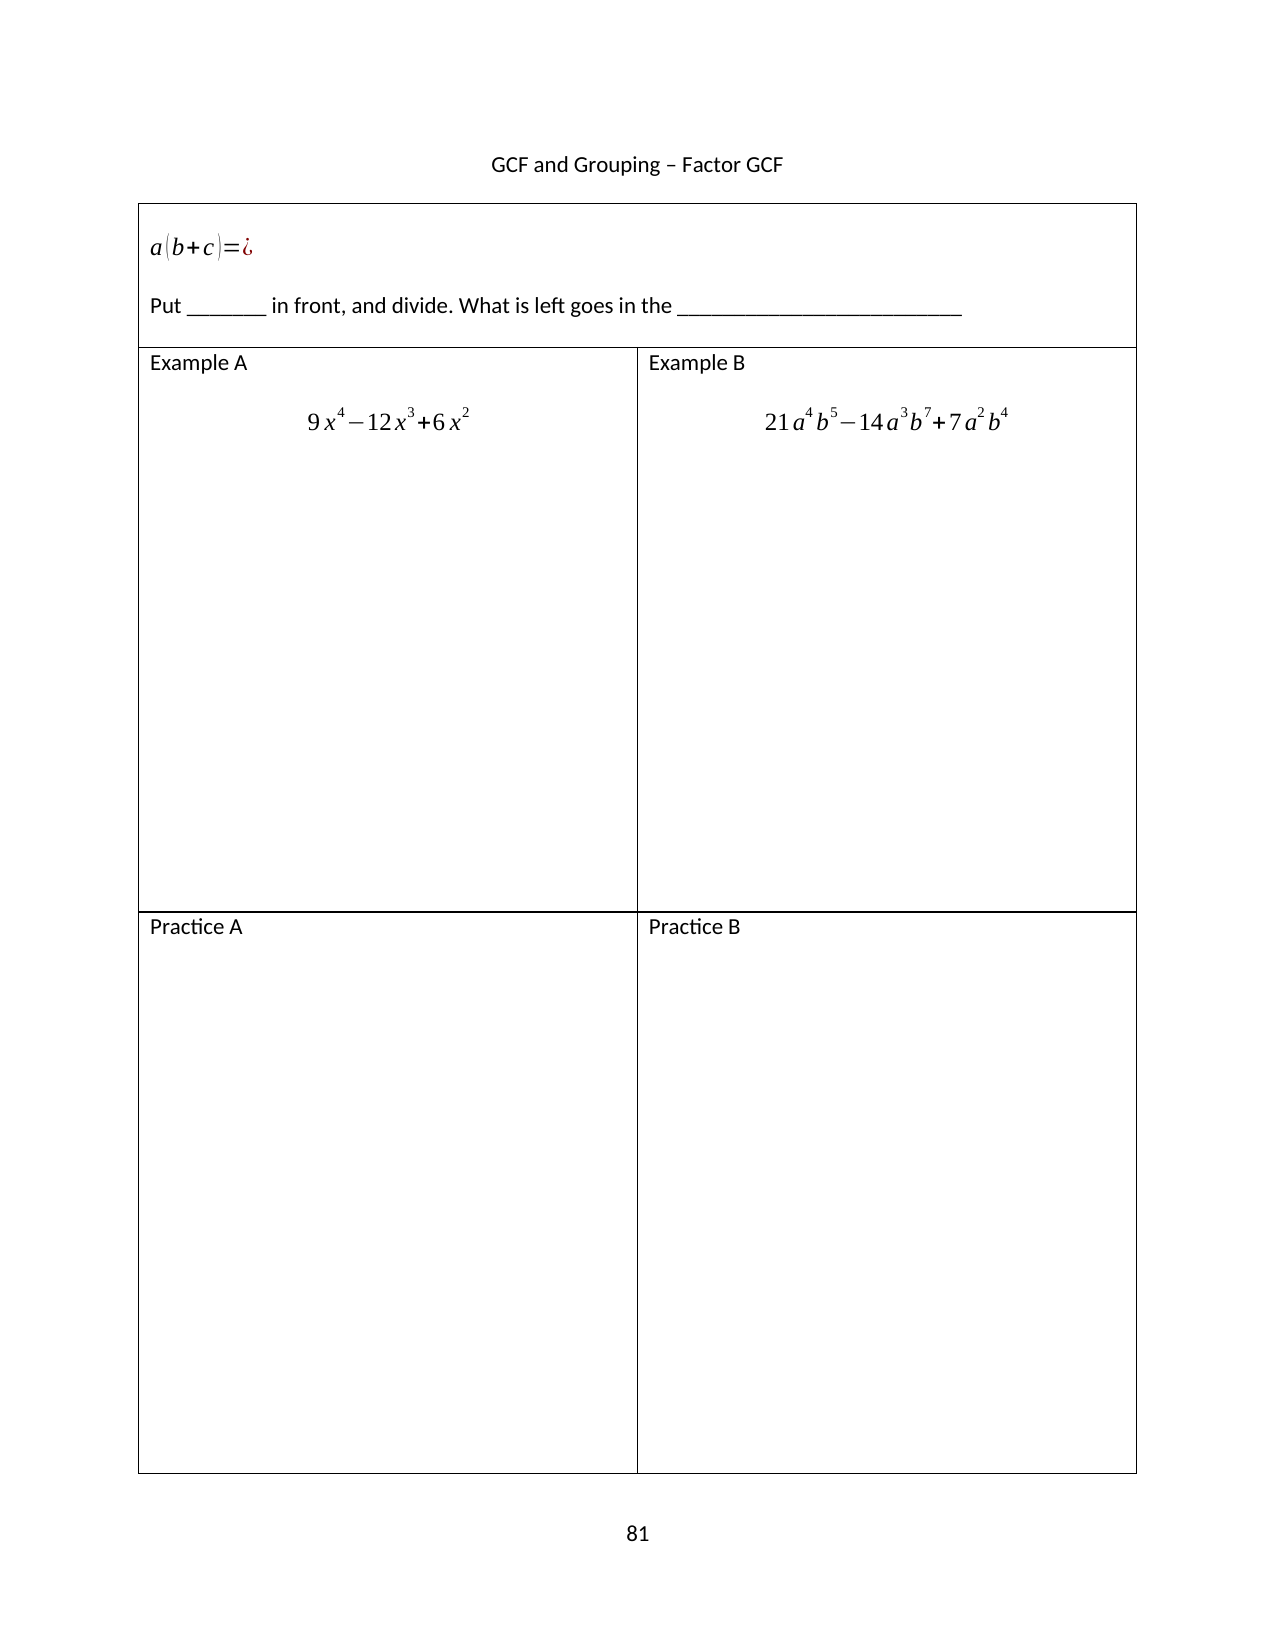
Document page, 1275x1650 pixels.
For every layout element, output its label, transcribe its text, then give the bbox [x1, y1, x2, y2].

text GCF and Grouping – Factor GCF [150, 150, 1125, 178]
table_header Put _______ in front, and divide. What is left goes in the _________________________ [139, 204, 1136, 347]
table_cell Example B [638, 348, 1136, 911]
table_cell Practice B [638, 913, 1136, 1473]
table_cell Example A [139, 348, 637, 911]
table_cell Practice A [139, 913, 637, 1473]
